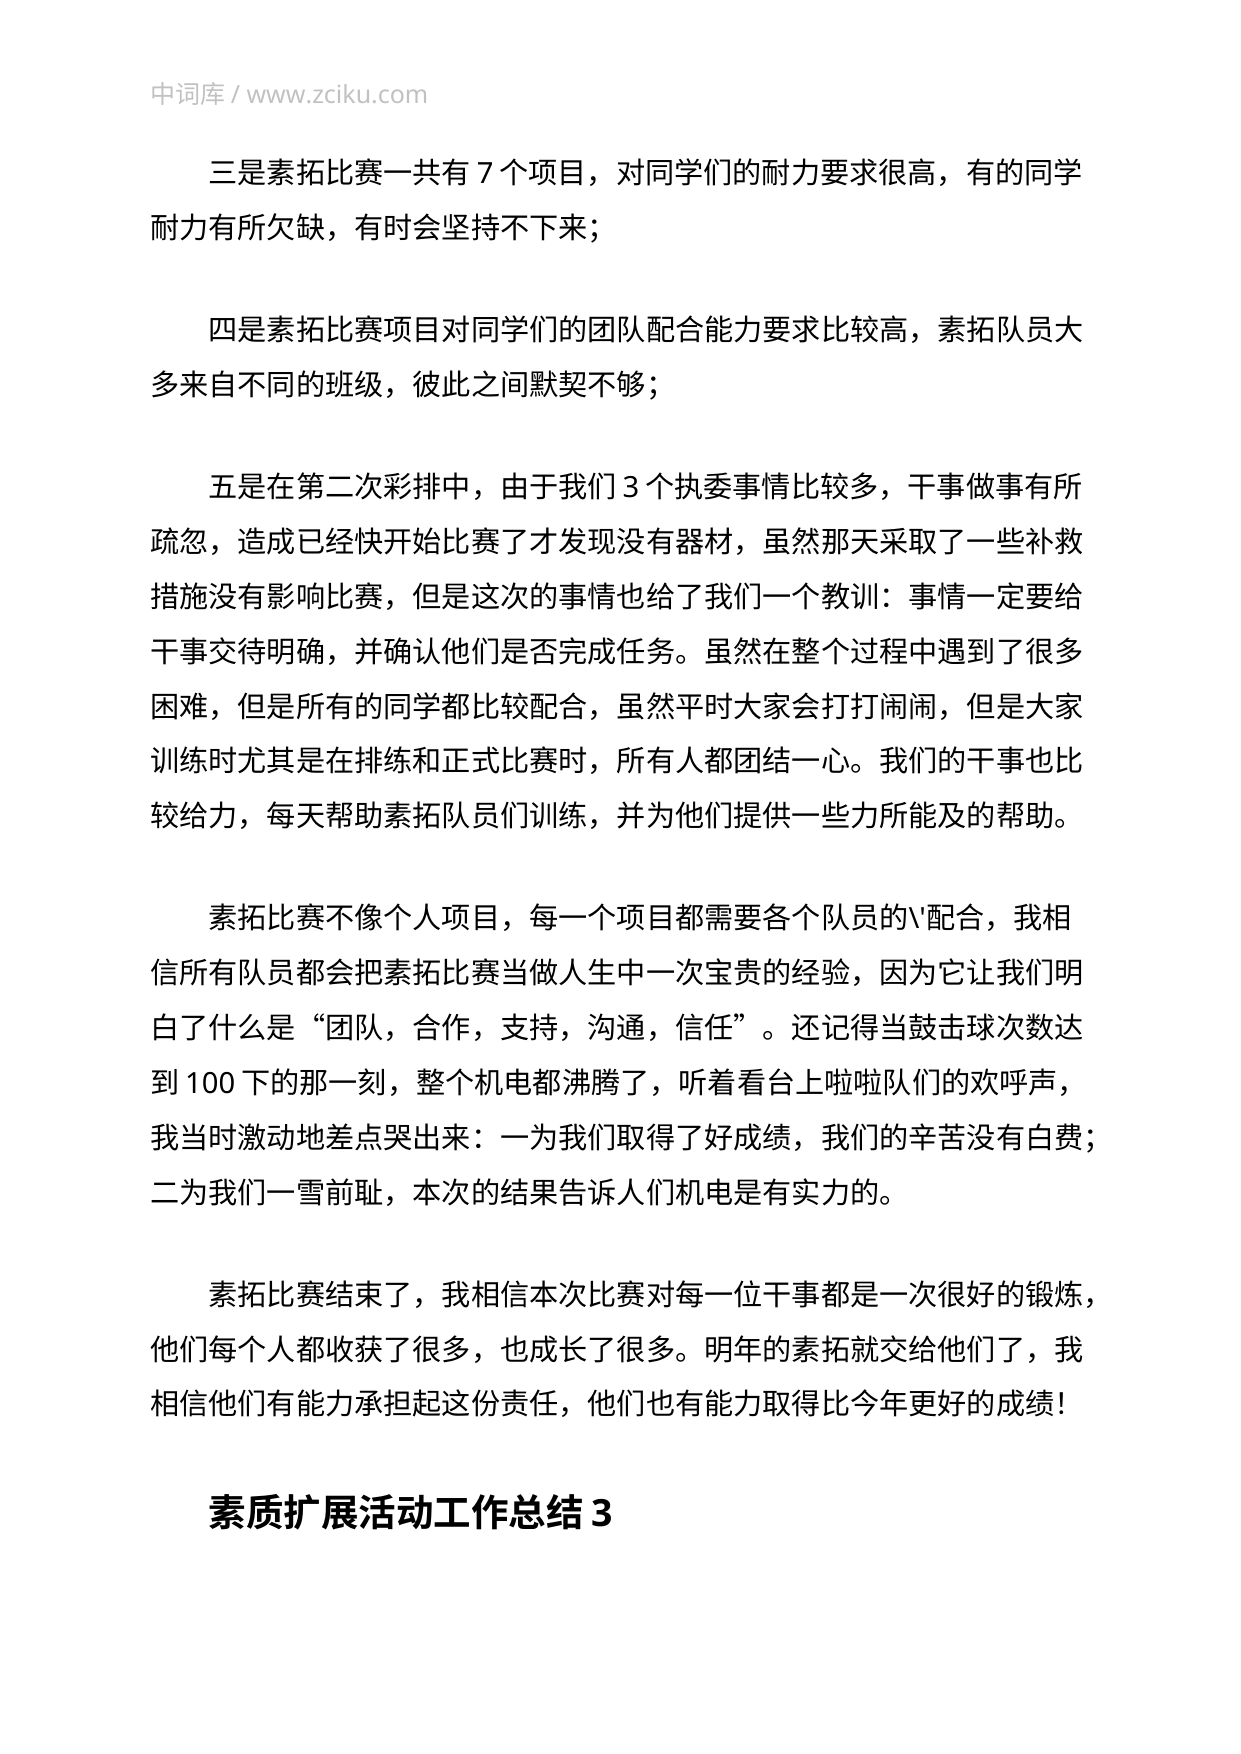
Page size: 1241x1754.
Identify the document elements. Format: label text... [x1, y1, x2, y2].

text 五是在第二次彩排中，由于我们3个执委事情比较多，干事做事有所疏忽，造成已经快开始比赛了才发现没有器材，虽然那天采取了一些补救措施没有影响比赛，但是这次的事情也给了我们一个教训：事情一定要给干事交待明确，并确认他们是否完成任务。虽然在整个过程中遇到了很多困难，但是所有的同学都比较配合，虽然平时大家会打打闹闹，但是大家训练时尤其是在排练和正式比赛时，所有人都团结一心。我们的干事也比较给力，每天帮助素拓队员们训练，并为他们提供一些力所能及的帮助。 [150, 463, 1090, 835]
text 素拓比赛结束了，我相信本次比赛对每一位干事都是一次很好的锻炼，他们每个人都收获了很多，也成长了很多。明年的素拓就交给他们了，我相信他们有能力承担起这份责任，他们也有能力取得比今年更好的成绩！ [150, 1271, 1090, 1423]
text 三是素拓比赛一共有7个项目，对同学们的耐力要求很高，有的同学耐力有所欠缺，有时会坚持不下来； [150, 150, 1090, 247]
text 素拓比赛不像个人项目，每一个项目都需要各个队员的\'配合，我相信所有队员都会把素拓比赛当做人生中一次宝贵的经验，因为它让我们明白了什么是“团队，合作，支持，沟通，信任”。还记得当鼓击球次数达到100下的那一刻，整个机电都沸腾了，听着看台上啦啦队们的欢呼声，我当时激动地差点哭出来：一为我们取得了好成绩，我们的辛苦没有白费；二为我们一雪前耻，本次的结果告诉人们机电是有实力的。 [150, 895, 1090, 1212]
text 素质扩展活动工作总结3 [150, 1483, 1090, 1537]
text 四是素拓比赛项目对同学们的团队配合能力要求比较高，素拓队员大多来自不同的班级，彼此之间默契不够； [150, 307, 1090, 404]
